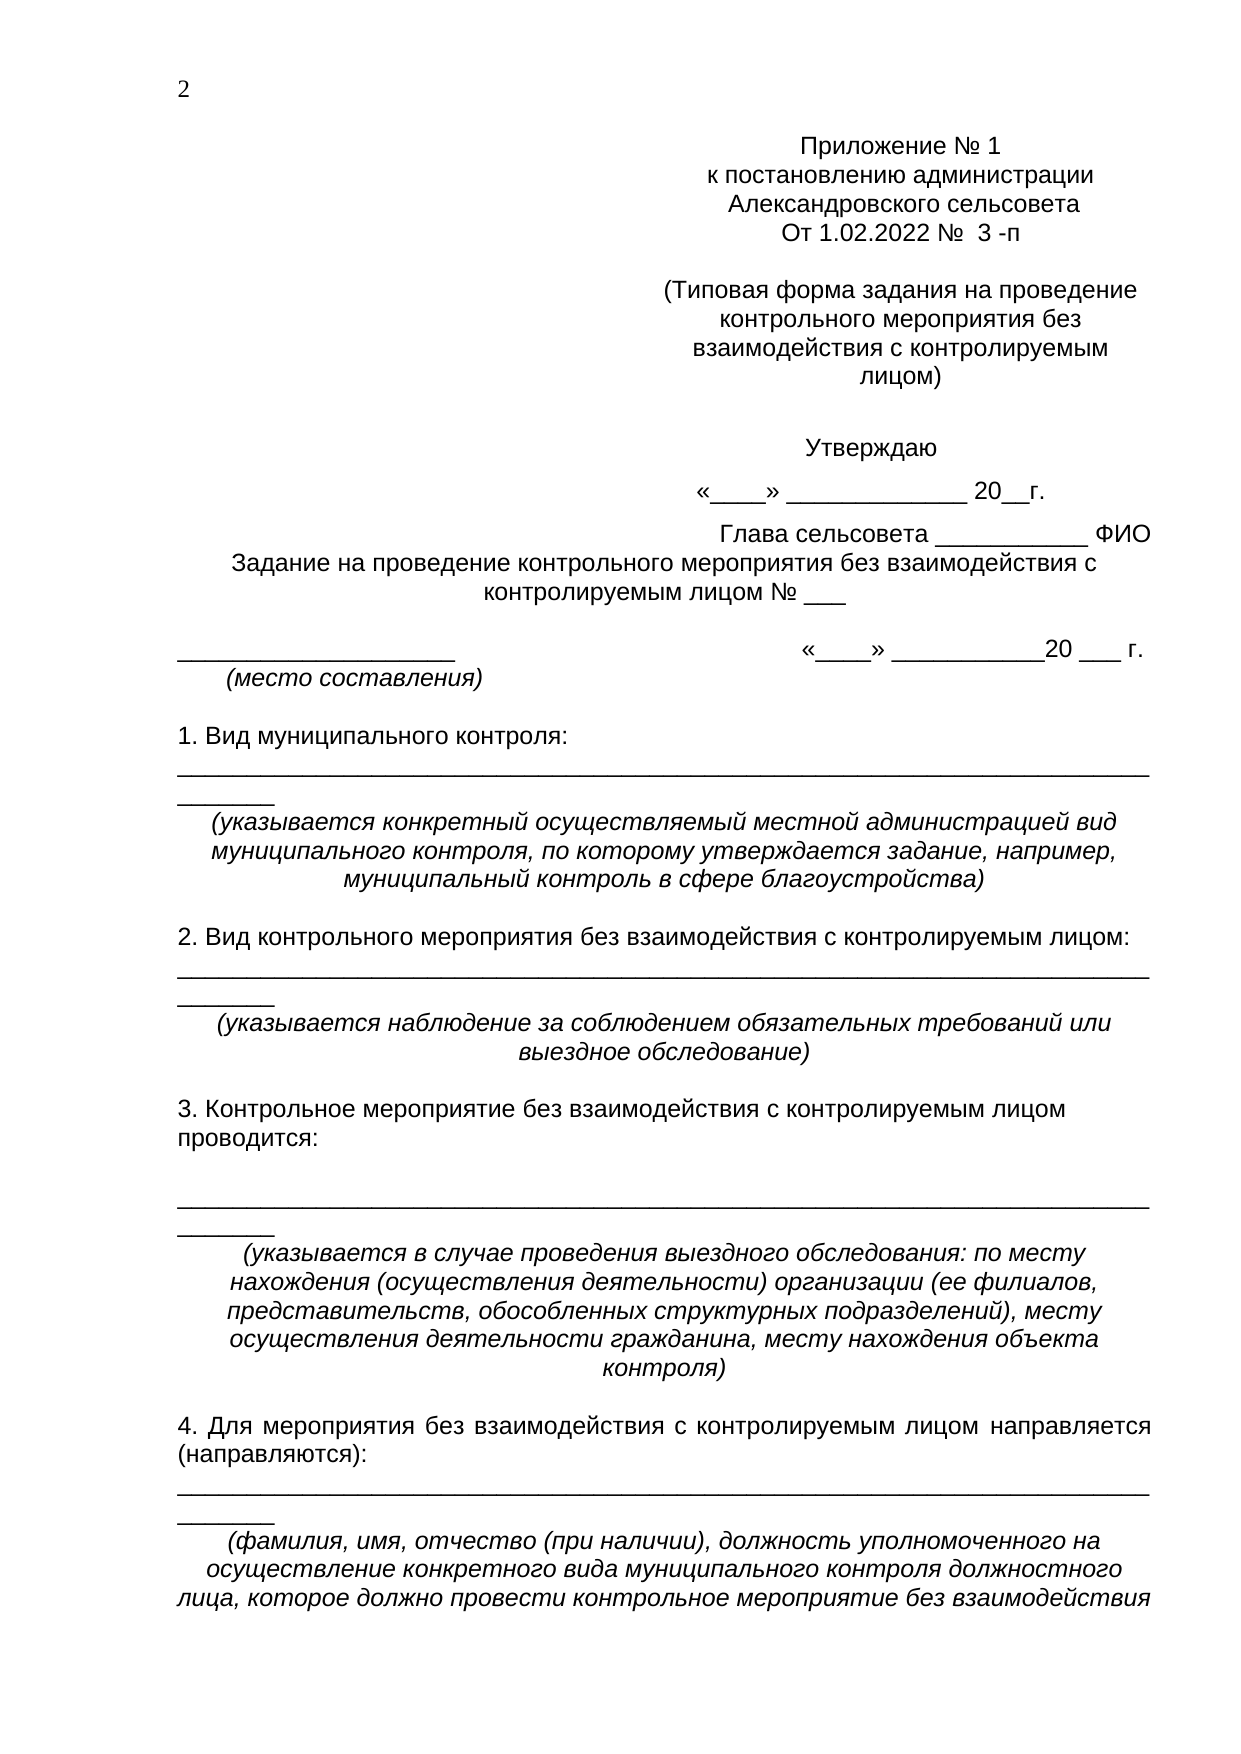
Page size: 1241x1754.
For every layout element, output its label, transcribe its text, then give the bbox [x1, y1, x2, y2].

text От 1.02.2022 № 3 -п [650, 218, 1152, 246]
text 2. Вид контрольного мероприятия без взаимодействия с контролируемым лицом: [177, 922, 1152, 951]
text 3. Контрольное мероприятие без взаимодействия с контролируемым лицом проводится: [177, 1094, 1152, 1152]
text к постановлению администрации [650, 160, 1152, 189]
text Задание на проведение контрольного мероприятия без взаимодействия с контролируемым лицом № ___ [177, 548, 1152, 606]
text (указывается наблюдение за соблюдением обязательных требований или выездное обследование) [177, 1008, 1152, 1066]
text _____________________________________________________________________________ [177, 749, 1152, 807]
text (указывается в случае проведения выездного обследования: по месту нахождения (осуществления деятельности) организации (ее филиалов, представительств, обособленных структурных подразделений), месту осуществления деятельности гражданина, месту нахождения объекта контроля) [177, 1238, 1152, 1382]
text (место составления) [177, 663, 1152, 692]
text ____________________ «____» ___________20 ___ г. [177, 634, 1152, 663]
text «____» _____________ 20__г. [591, 476, 1152, 505]
text Приложение № 1 [650, 131, 1152, 160]
text Глава сельсовета ___________ ФИО [177, 519, 1152, 548]
text 1. Вид муниципального контроля: [177, 721, 1152, 749]
text 4. Для мероприятия без взаимодействия с контролируемым лицом направляется (направляются): [177, 1411, 1152, 1468]
text (указывается конкретный осуществляемый местной администрацией вид муниципального контроля, по которому утверждается задание, например, муниципальный контроль в сфере благоустройства) [177, 807, 1152, 893]
text Утверждаю [591, 433, 1152, 462]
text Александровского сельсовета [650, 189, 1152, 218]
text _____________________________________________________________________________ [177, 951, 1152, 1008]
text _____________________________________________________________________________ [177, 1181, 1152, 1238]
text _____________________________________________________________________________ [177, 1468, 1152, 1526]
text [177, 1526, 1152, 1612]
text (Типовая форма задания на проведение контрольного мероприятия без взаимодействия с контролируемым лицом) [650, 275, 1152, 390]
